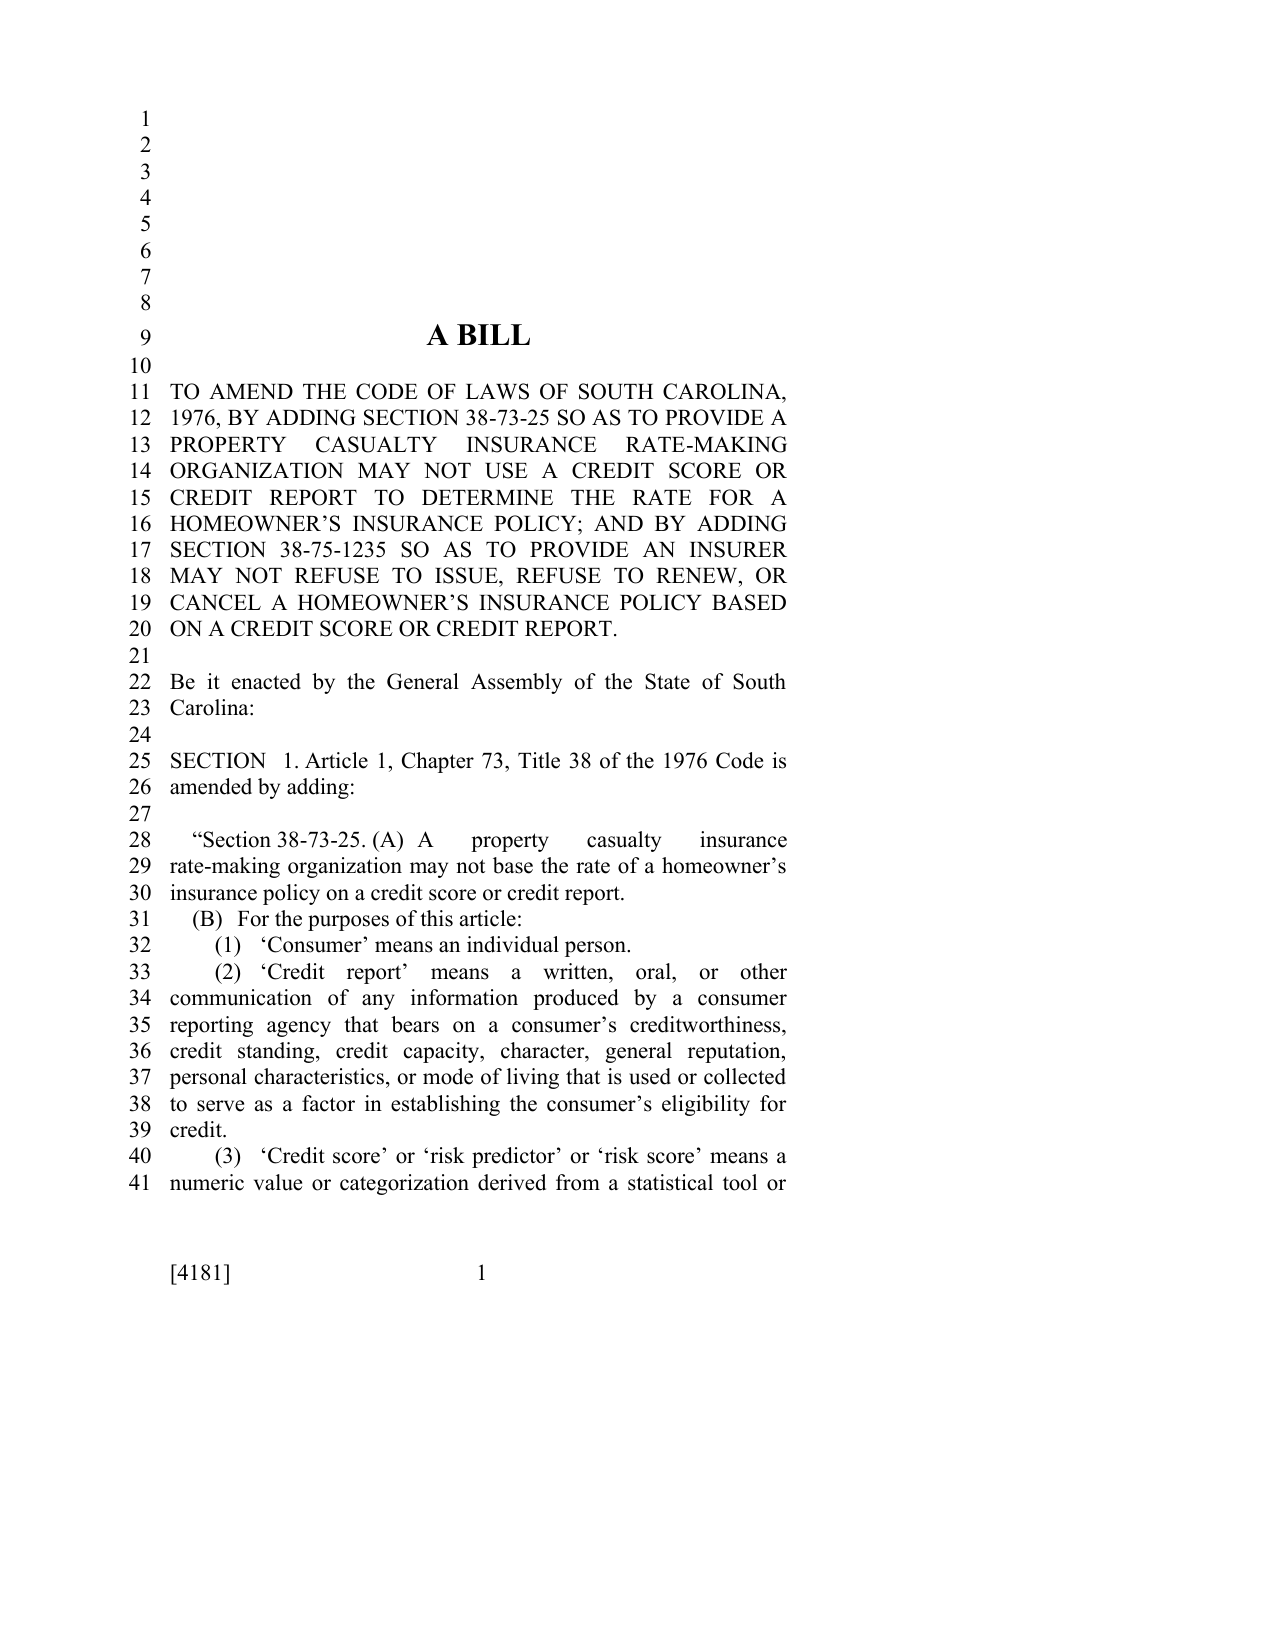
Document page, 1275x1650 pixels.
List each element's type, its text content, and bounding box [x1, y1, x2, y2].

text (2) ‘Credit report’ means a written, oral, or other communication of any information produced by a consumer reporting agency that bears on a consumer’s creditworthiness, credit standing, credit capacity, character, general reputation, personal characteristics, or mode of living that is used or collected to serve as a factor in establishing the consumer’s eligibility for credit. [169, 958, 787, 1142]
text SECTION 1. Article 1, Chapter 73, Title 38 of the 1976 Code is amended by adding: [169, 747, 787, 800]
text TO AMEND THE CODE OF LAWS OF SOUTH CAROLINA, 1976, BY ADDING SECTION 38-73-25 SO AS TO PROVIDE A PROPERTY CASUALTY INSURANCE RATE-MAKING ORGANIZATION MAY NOT USE A CREDIT SCORE OR CREDIT REPORT TO DETERMINE THE RATE FOR A HOMEOWNER’S INSURANCE POLICY; AND BY ADDING SECTION 38-75-1235 SO AS TO PROVIDE AN INSURER MAY NOT REFUSE TO ISSUE, REFUSE TO RENEW, OR CANCEL A HOMEOWNER’S INSURANCE POLICY BASED ON A CREDIT SCORE OR CREDIT REPORT. [169, 378, 787, 642]
text (B) For the purposes of this article: [169, 905, 787, 932]
text (1) ‘Consumer’ means an individual person. [169, 932, 787, 958]
text Be it enacted by the General Assembly of the State of South Carolina: [169, 668, 787, 721]
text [169, 1142, 787, 1195]
text “Section 38-73-25. (A) A property casualty insurance rate-making organization may not base the rate of a homeowner’s insurance policy on a credit score or credit report. [169, 826, 787, 905]
text A BILL [169, 316, 787, 352]
